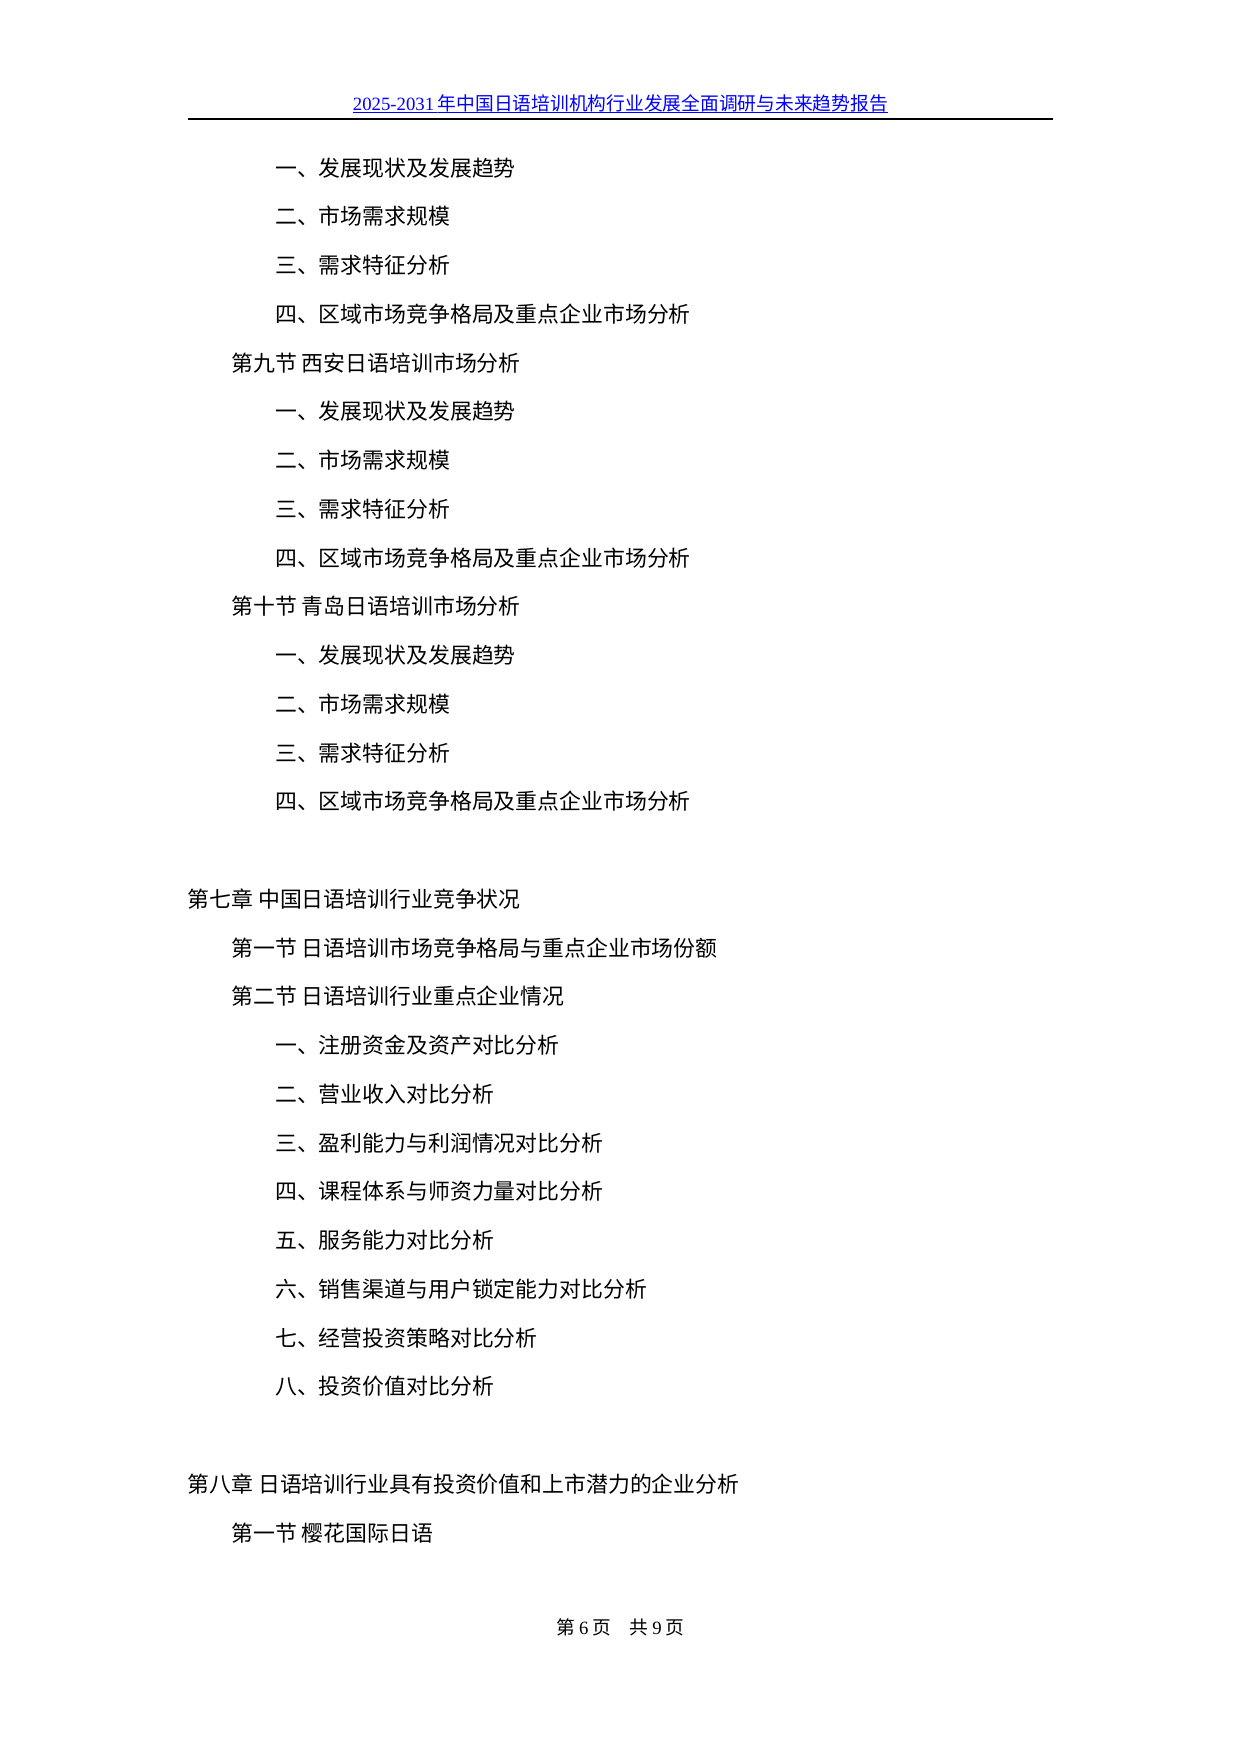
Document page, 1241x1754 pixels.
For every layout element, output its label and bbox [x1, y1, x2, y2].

text [187, 150, 1053, 1548]
